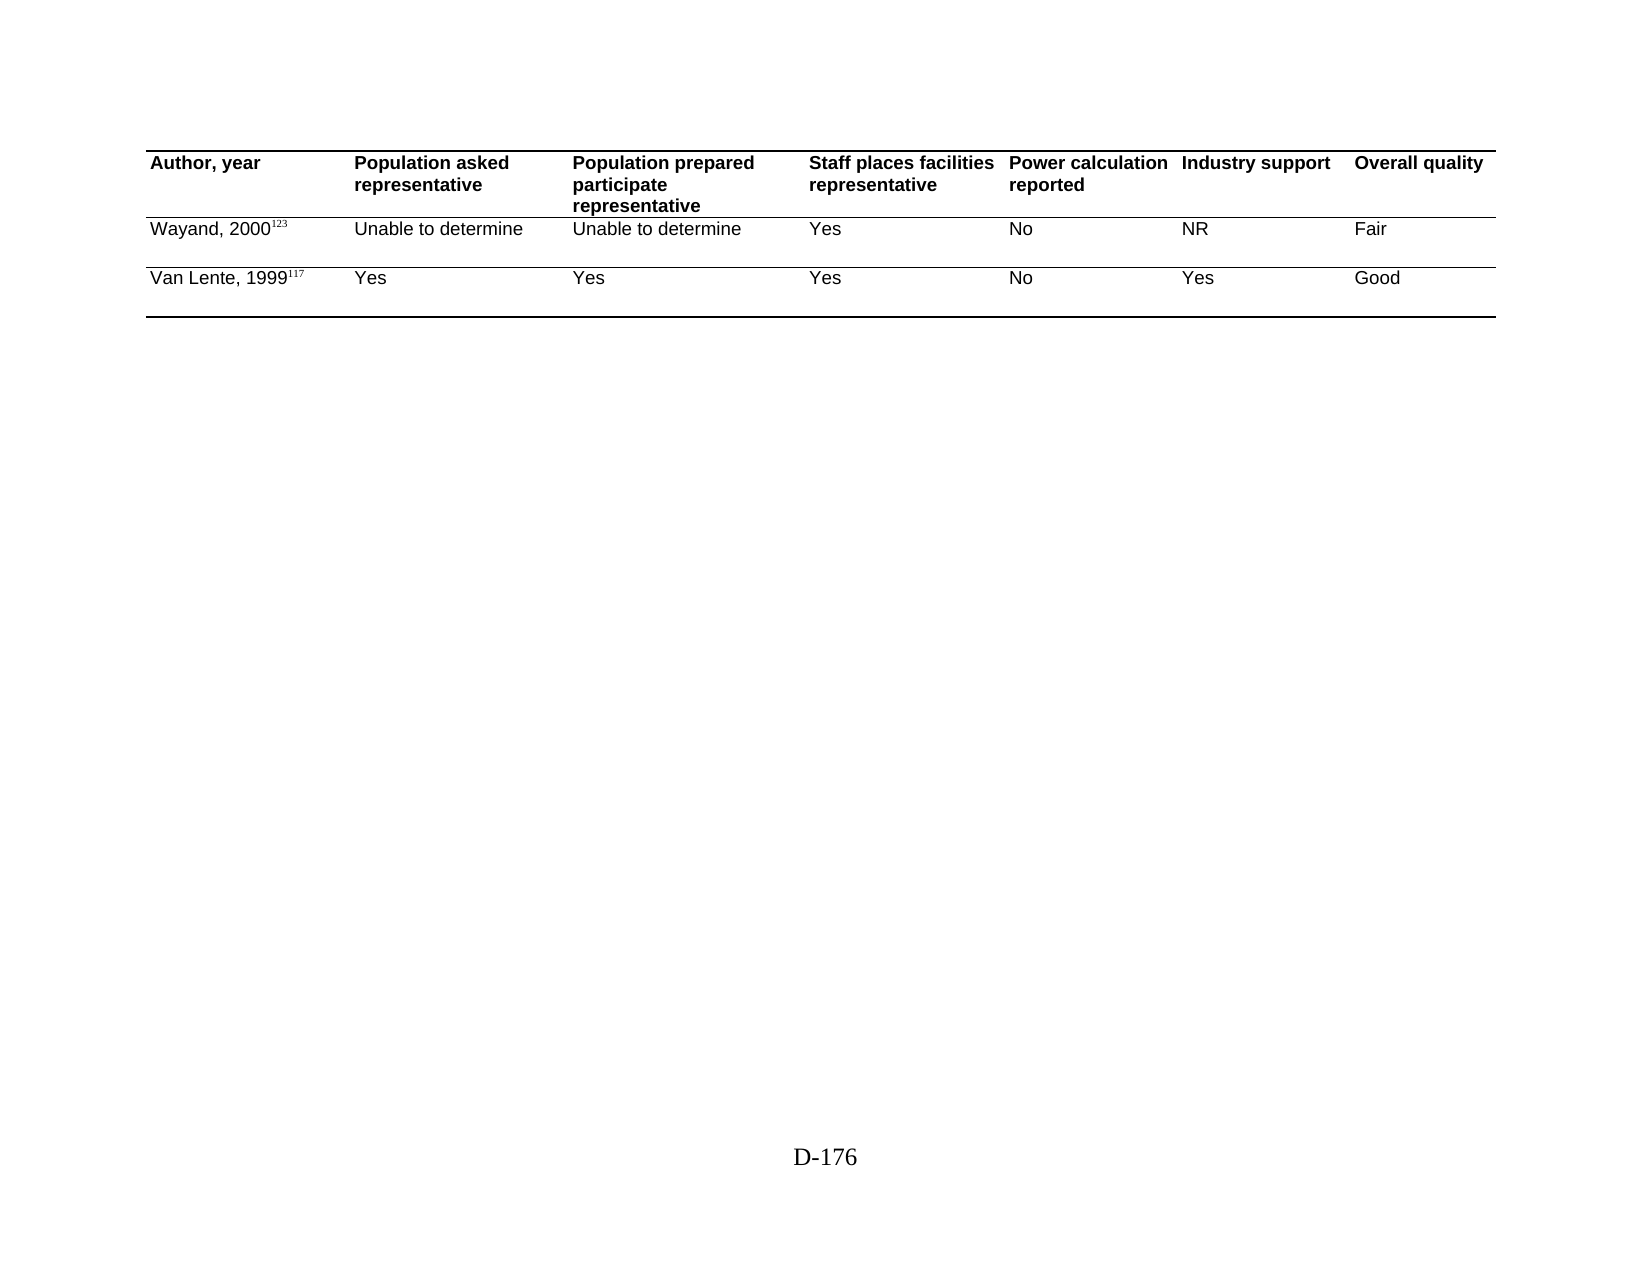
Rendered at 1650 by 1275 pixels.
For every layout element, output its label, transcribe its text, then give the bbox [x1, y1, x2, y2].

table_header Staff places facilities representative [805, 152, 1005, 217]
table_cell Yes [568, 268, 805, 316]
table_header Population prepared participate representative [568, 152, 805, 217]
table_cell Yes [350, 268, 568, 316]
table_cell Yes [1178, 268, 1350, 316]
table_cell No [1005, 218, 1177, 266]
table_header Industry support [1178, 152, 1350, 217]
table_cell Van Lente, 1999117 [146, 268, 350, 316]
table_header Power calculation reported [1005, 152, 1177, 217]
table_cell Good [1350, 268, 1496, 316]
table_cell Yes [805, 268, 1005, 316]
table_cell NR [1178, 218, 1350, 266]
table_header Author, year [146, 152, 350, 217]
table_header Overall quality [1350, 152, 1496, 217]
table_cell Unable to determine [350, 218, 568, 266]
table_cell Unable to determine [568, 218, 805, 266]
table_header Population asked representative [350, 152, 568, 217]
table_cell Fair [1350, 218, 1496, 266]
table_cell Wayand, 2000123 [146, 218, 350, 266]
table_cell Yes [805, 218, 1005, 266]
table_cell No [1005, 268, 1177, 316]
